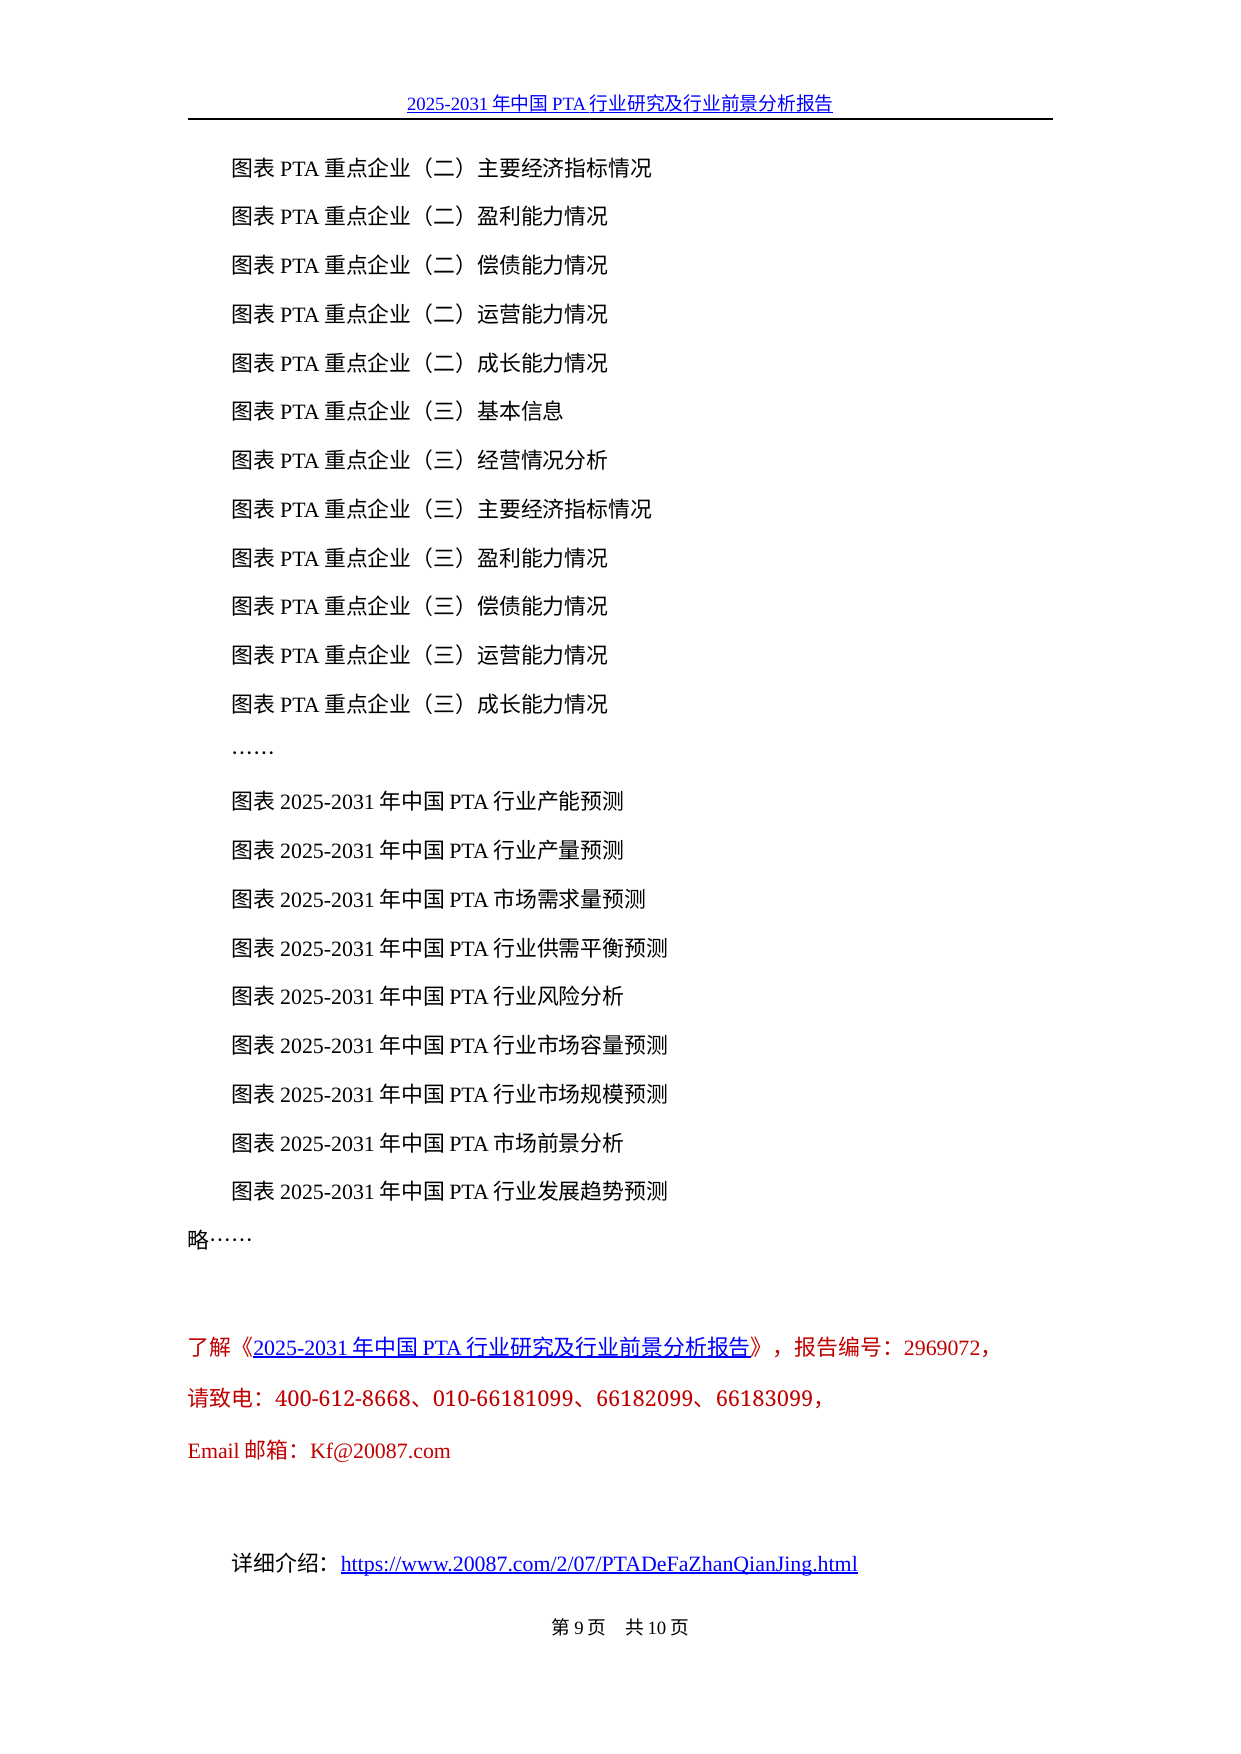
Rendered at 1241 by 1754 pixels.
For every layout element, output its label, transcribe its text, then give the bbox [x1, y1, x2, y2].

text Email邮箱：Kf@20087.com [187, 1432, 1053, 1465]
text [187, 150, 1053, 1255]
text 详细介绍：https://www.20087.com/2/07/PTADeFaZhanQianJing.html [187, 1545, 1053, 1578]
text 了解《2025-2031年中国PTA行业研究及行业前景分析报告》，报告编号：2969072， [187, 1329, 1053, 1362]
text 请致电：400-612-8668、010-66181099、66182099、66183099， [187, 1381, 1053, 1413]
